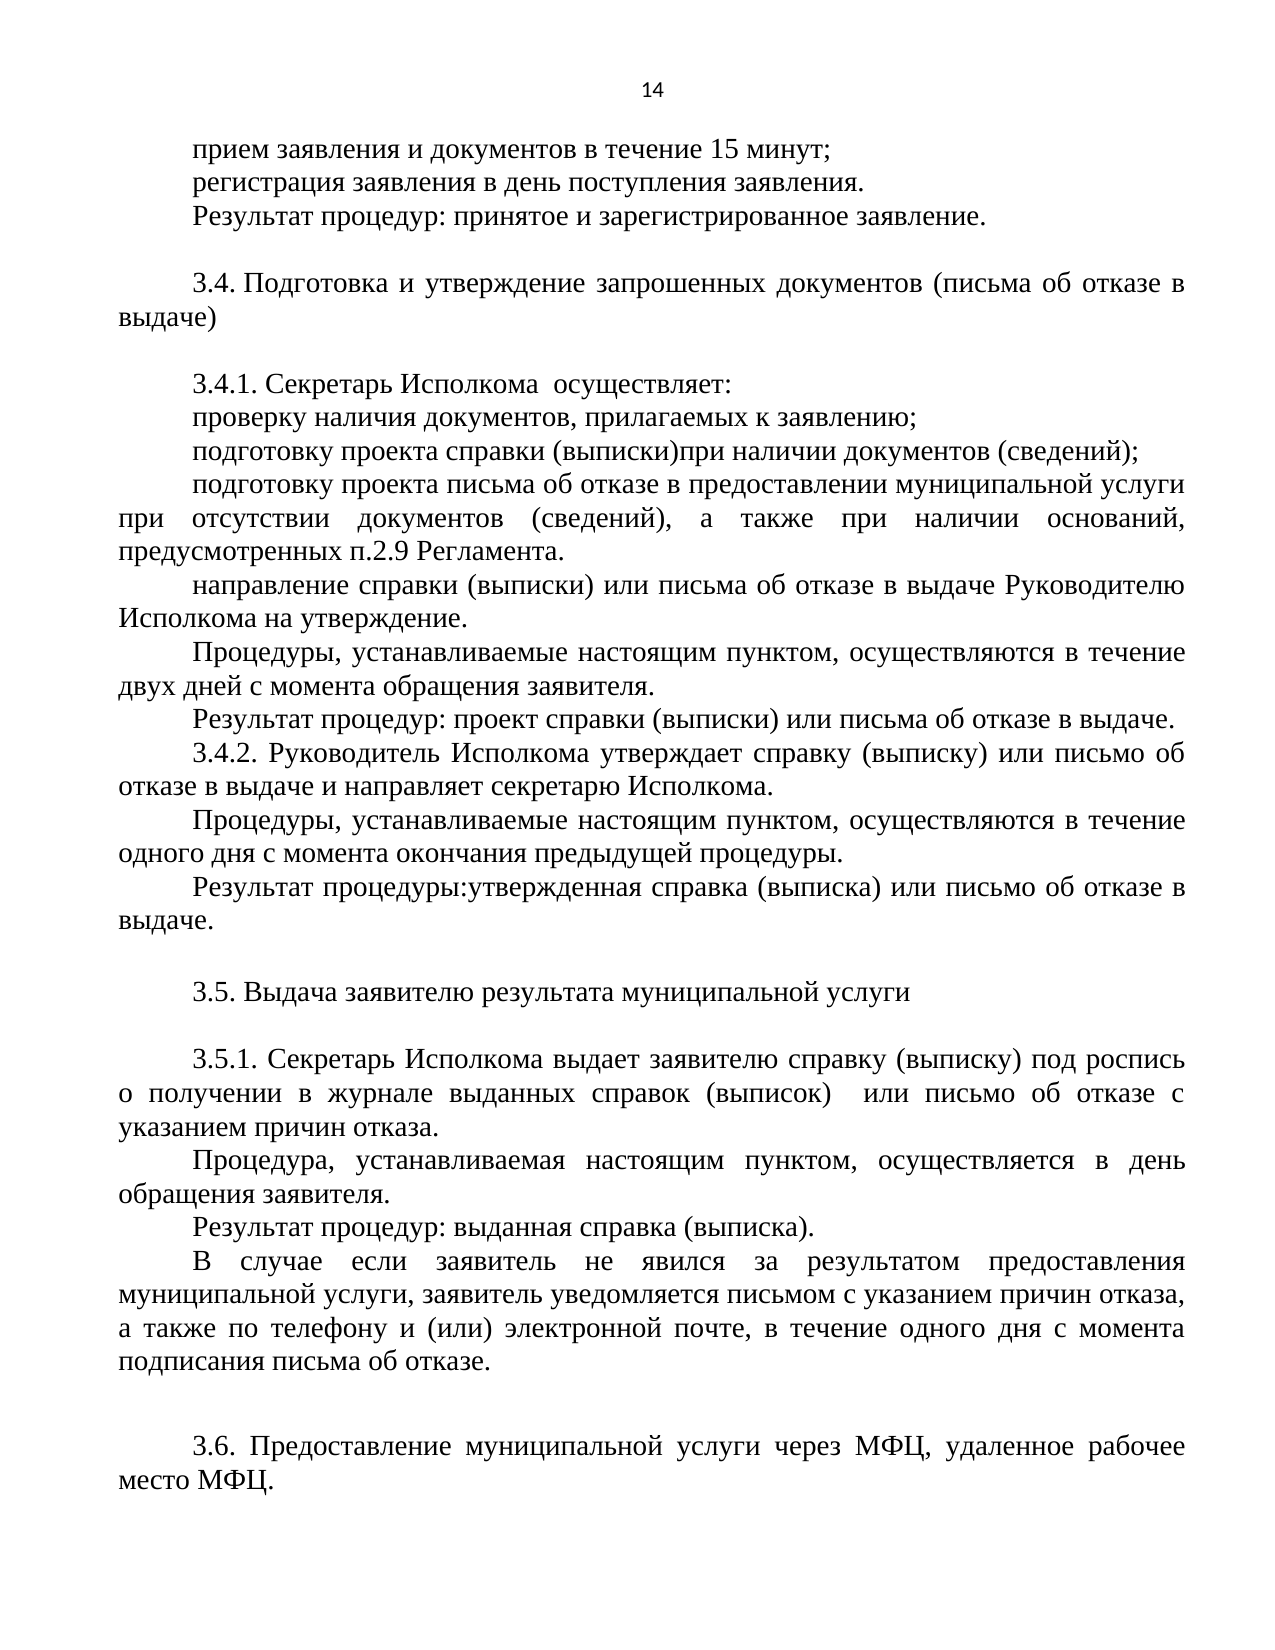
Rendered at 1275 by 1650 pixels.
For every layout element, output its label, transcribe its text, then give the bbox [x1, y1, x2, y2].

text В случае если заявитель не явился за результатом предоставления муниципальной услуги, заявитель уведомляется письмом c указанием причин отказа, а также по телефону и (или) электронной почте, в течение одного дня с момента подписания письма об отказе. [118, 1243, 1186, 1377]
text Результат процедур: проект справки (выписки) или письма об отказе в выдаче. [118, 701, 1186, 735]
text Процедуры, устанавливаемые настоящим пунктом, осуществляются в течение двух дней с момента обращения заявителя. [118, 634, 1186, 701]
text Процедуры, устанавливаемые настоящим пунктом, осуществляются в течение одного дня с момента окончания предыдущей процедуры. [118, 802, 1186, 869]
text Результат процедур: выданная справка (выписка). [118, 1209, 1186, 1243]
text 3.5.1. Секретарь Исполкома выдает заявителю справку (выписку) под роспись о получении в журнале выданных справок (выписок) или письмо об отказе с указанием причин отказа. [118, 1042, 1186, 1142]
text 3.6. Предоставление муниципальной услуги через МФЦ, удаленное рабочее место МФЦ. [118, 1428, 1186, 1495]
text подготовку проекта письма об отказе в предоставлении муниципальной услуги при отсутствии документов (сведений), а также при наличии оснований, предусмотренных п.2.9 Регламента. [118, 466, 1186, 567]
text Результат процедур: принятое и зарегистрированное заявление. [118, 198, 1186, 232]
text 3.4. Подготовка и утверждение запрошенных документов (письма об отказе в выдаче) [118, 265, 1186, 332]
text Результат процедуры:утвержденная справка (выписка) или письмо об отказе в выдаче. [118, 869, 1186, 936]
text 3.4.2. Руководитель Исполкома утверждает справку (выписку) или письмо об отказе в выдаче и направляет секретарю Исполкома. [118, 735, 1186, 802]
text направление справки (выписки) или письма об отказе в выдаче Руководителю Исполкома на утверждение. [118, 567, 1186, 634]
text 3.4.1. Секретарь Исполкома осуществляет: [118, 366, 1186, 399]
text подготовку проекта справки (выписки)при наличии документов (сведений); [118, 433, 1186, 466]
text 3.5. Выдача заявителю результата муниципальной услуги [118, 974, 1186, 1008]
text проверку наличия документов, прилагаемых к заявлению; [118, 399, 1186, 433]
text Процедура, устанавливаемая настоящим пунктом, осуществляется в день обращения заявителя. [118, 1142, 1186, 1209]
text регистрация заявления в день поступления заявления. [118, 164, 1186, 198]
text прием заявления и документов в течение 15 минут; [118, 131, 1186, 164]
